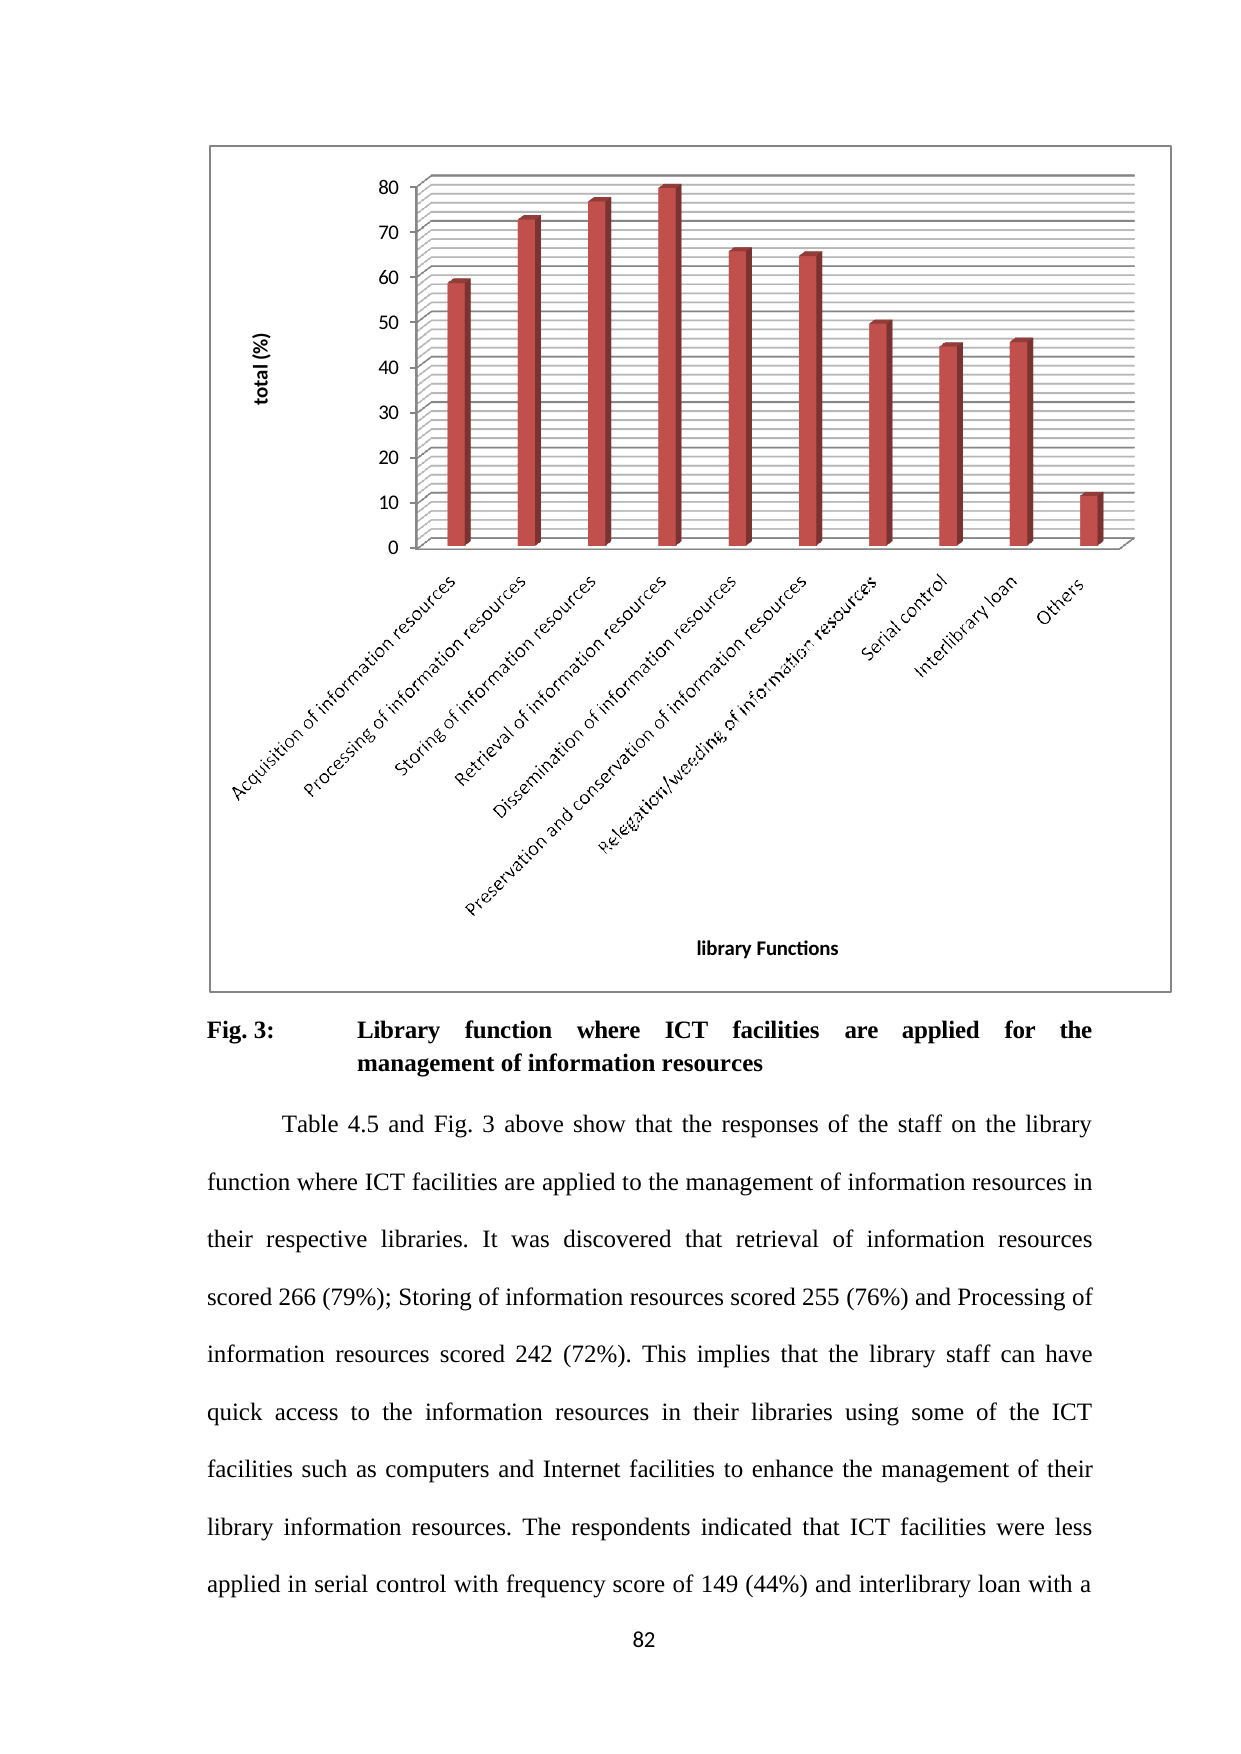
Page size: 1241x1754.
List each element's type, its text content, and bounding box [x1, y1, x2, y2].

picture [232, 573, 1017, 916]
text Table 4.5 and Fig. 3 above show that the responses of the staff on the library function where ICT facilities are applied to the management of information resources in their respective libraries. It was discovered that retrieval of information resources scored 266 (79%); Storing of information resources scored 255 (76%) and Processing of information resources scored 242 (72%). This implies that the library staff can have quick access to the information resources in their libraries using some of the ICT facilities such as computers and Internet facilities to enhance the management of their library information resources. The respondents indicated that ICT facilities were less applied in serial control with frequency score of 149 (44%) and interlibrary loan with a [207, 1109, 1093, 1598]
picture [415, 174, 1135, 550]
text Fig. 3: Library function where ICT facilities are applied for the management of information resources [207, 1015, 1093, 1077]
picture [1037, 580, 1083, 624]
